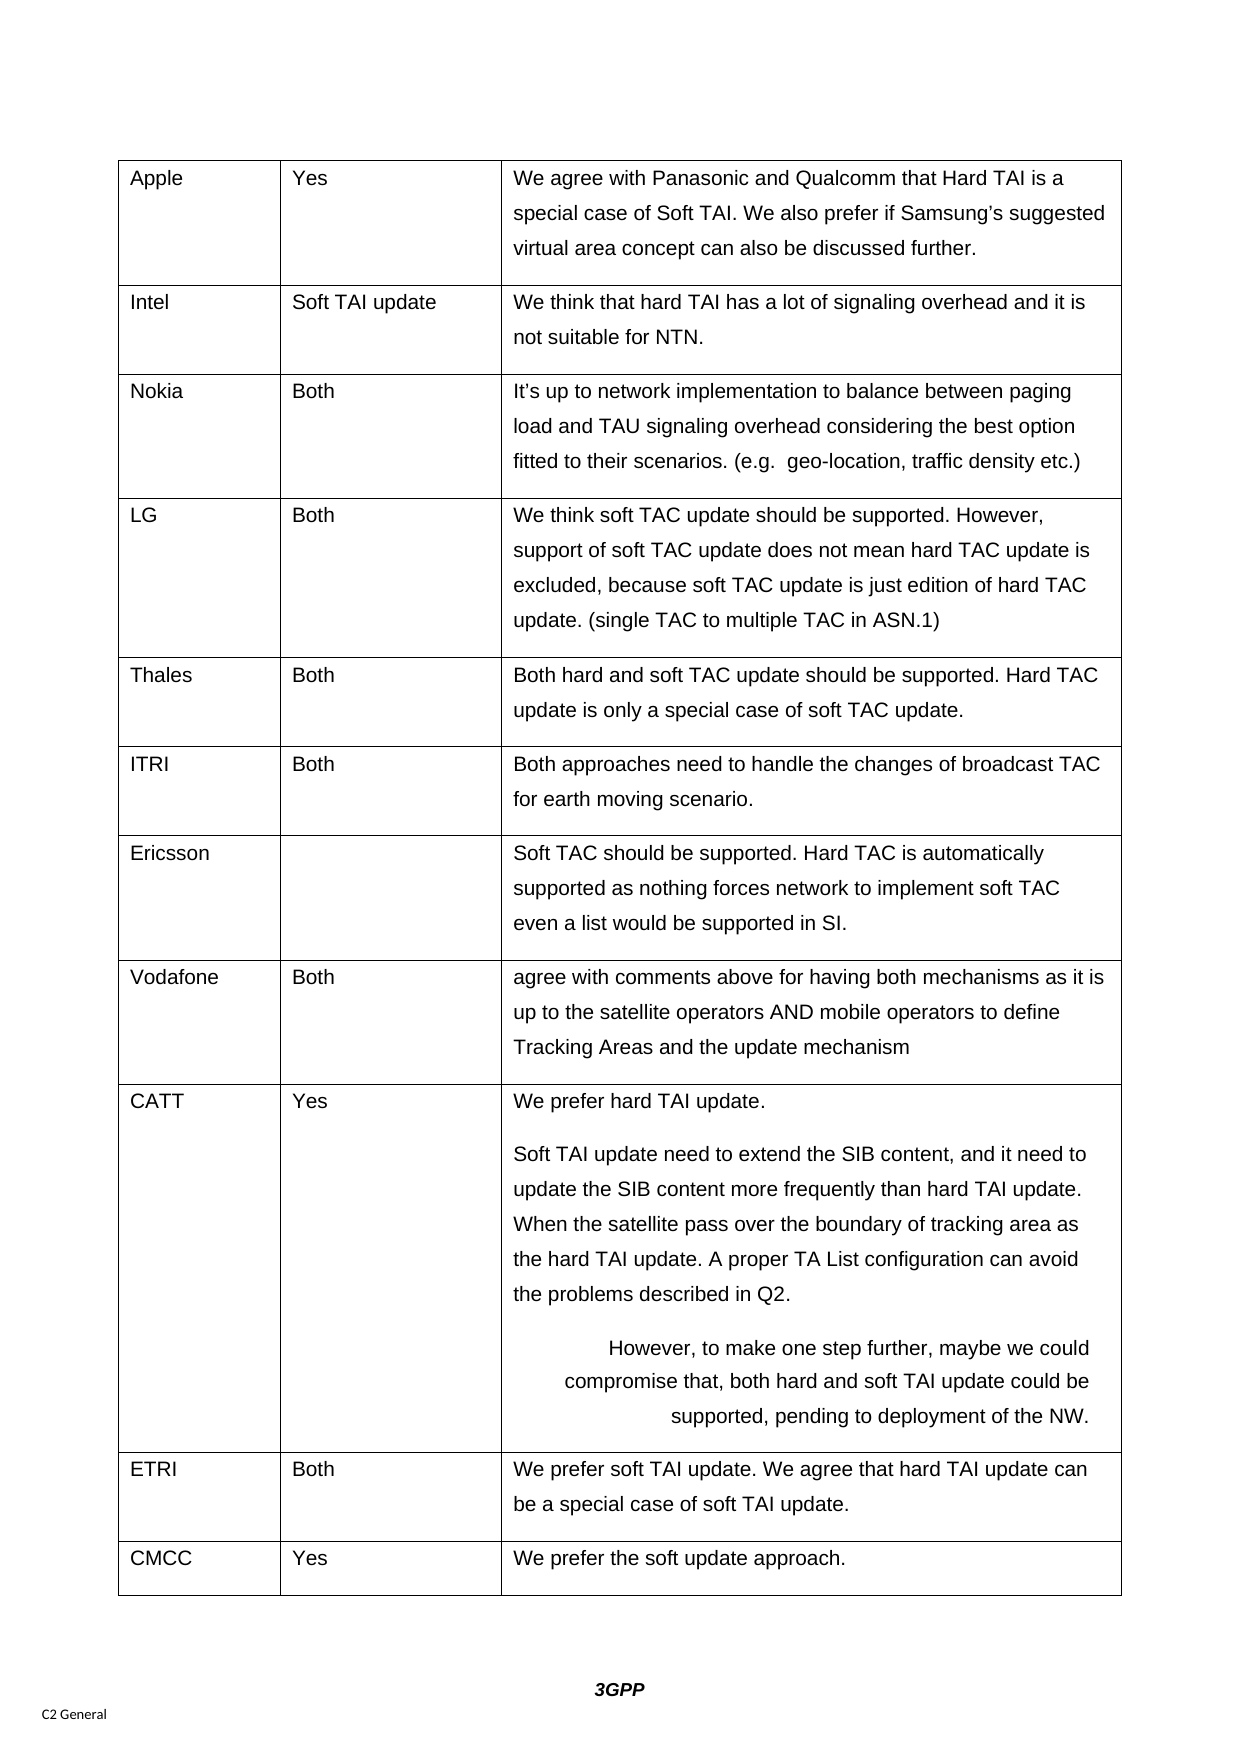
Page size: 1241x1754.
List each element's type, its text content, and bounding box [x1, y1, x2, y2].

table_cell Both [281, 658, 501, 746]
table_cell We prefer hard TAI update. Soft TAI update need to extend the SIB content, and it need to update the SIB content more frequently than hard TAI update. When the satellite pass over the boundary of tracking area as the hard TAI update. A proper TA List configuration can avoid the problems described in Q2. However, to make one step further, maybe we could compromise that, both hard and soft TAI update could be supported, pending to deployment of the NW. [502, 1085, 1121, 1452]
table_cell We prefer soft TAI update. We agree that hard TAI update can be a special case of soft TAI update. [502, 1453, 1121, 1541]
table_cell Yes [281, 161, 501, 284]
table_cell Yes [281, 1085, 501, 1452]
table_cell Nokia [119, 375, 280, 498]
table_cell Both [281, 1453, 501, 1541]
table_cell Soft TAC should be supported. Hard TAC is automatically supported as nothing forces network to implement soft TAC even a list would be supported in SI. [502, 836, 1121, 959]
table_cell Intel [119, 286, 280, 374]
table_cell Vodafone [119, 961, 280, 1084]
table_cell Apple [119, 161, 280, 284]
table_cell Yes [281, 1542, 501, 1595]
table_cell Both [281, 961, 501, 1084]
table_cell We think that hard TAI has a lot of signaling overhead and it is not suitable for NTN. [502, 286, 1121, 374]
table_cell agree with comments above for having both mechanisms as it is up to the satellite operators AND mobile operators to define Tracking Areas and the update mechanism [502, 961, 1121, 1084]
table_cell Thales [119, 658, 280, 746]
table_cell We think soft TAC update should be supported. However, support of soft TAC update does not mean hard TAC update is excluded, because soft TAC update is just edition of hard TAC update. (single TAC to multiple TAC in ASN.1) [502, 499, 1121, 657]
table_cell Both [281, 747, 501, 835]
table_cell ETRI [119, 1453, 280, 1541]
table_cell ITRI [119, 747, 280, 835]
table_cell Soft TAI update [281, 286, 501, 374]
table_cell CMCC [119, 1542, 280, 1595]
table_cell We agree with Panasonic and Qualcomm that Hard TAI is a special case of Soft TAI. We also prefer if Samsung’s suggested virtual area concept can also be discussed further. [502, 161, 1121, 284]
table_cell [281, 836, 501, 959]
table_cell Both [281, 499, 501, 657]
table_cell LG [119, 499, 280, 657]
table_cell We prefer the soft update approach. [502, 1542, 1121, 1595]
table_cell CATT [119, 1085, 280, 1452]
table_cell Ericsson [119, 836, 280, 959]
table_cell Both approaches need to handle the changes of broadcast TAC for earth moving scenario. [502, 747, 1121, 835]
table_cell Both hard and soft TAC update should be supported. Hard TAC update is only a special case of soft TAC update. [502, 658, 1121, 746]
table_cell Both [281, 375, 501, 498]
table_cell It’s up to network implementation to balance between paging load and TAU signaling overhead considering the best option fitted to their scenarios. (e.g. geo-location, traffic density etc.) [502, 375, 1121, 498]
